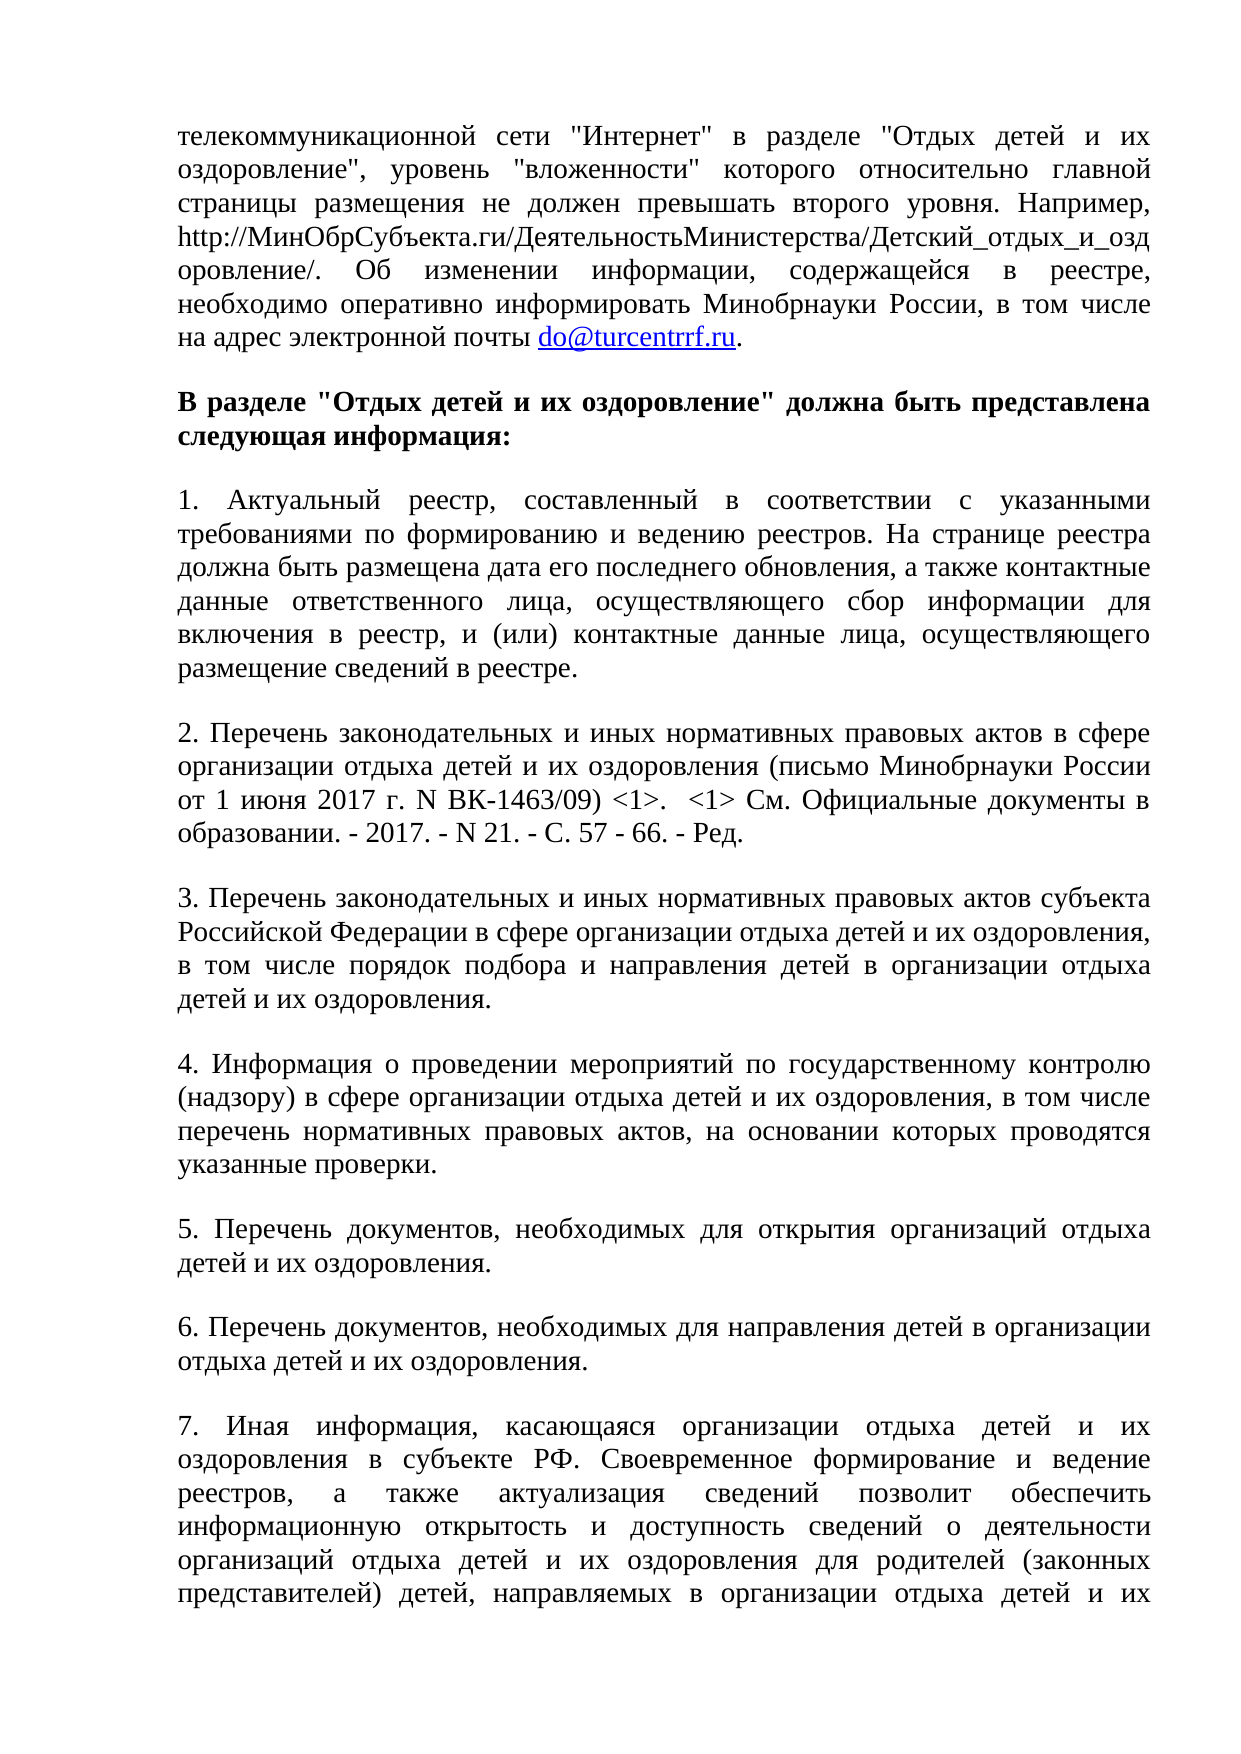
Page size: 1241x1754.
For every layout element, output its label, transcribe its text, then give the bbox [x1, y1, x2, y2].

text 2. Перечень законодательных и иных нормативных правовых актов в сфере организации отдыха детей и их оздоровления (письмо Минобрнауки России от 1 июня 2017 г. N ВК-1463/09) <1>. <1> См. Официальные документы в образовании. - 2017. - N 21. - С. 57 - 66. - Ред. [177, 715, 1152, 849]
text 1. Актуальный реестр, составленный в соответствии с указанными требованиями по формированию и ведению реестров. На странице реестра должна быть размещена дата его последнего обновления, а также контактные данные ответственного лица, осуществляющего сбор информации для включения в реестр, и (или) контактные данные лица, осуществляющего размещение сведений в реестре. [177, 482, 1152, 684]
text 3. Перечень законодательных и иных нормативных правовых актов субъекта Российской Федерации в сфере организации отдыха детей и их оздоровления, в том числе порядок подбора и направления детей в организации отдыха детей и их оздоровления. [177, 880, 1152, 1014]
text 6. Перечень документов, необходимых для направления детей в организации отдыха детей и их оздоровления. [177, 1309, 1152, 1377]
text 5. Перечень документов, необходимых для открытия организаций отдыха детей и их оздоровления. [177, 1211, 1152, 1278]
text В разделе "Отдых детей и их оздоровление" должна быть представлена следующая информация: [177, 384, 1152, 451]
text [177, 1408, 1152, 1609]
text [177, 118, 1152, 353]
text 4. Информация о проведении мероприятий по государственному контролю (надзору) в сфере организации отдыха детей и их оздоровления, в том числе перечень нормативных правовых актов, на основании которых проводятся указанные проверки. [177, 1046, 1152, 1180]
